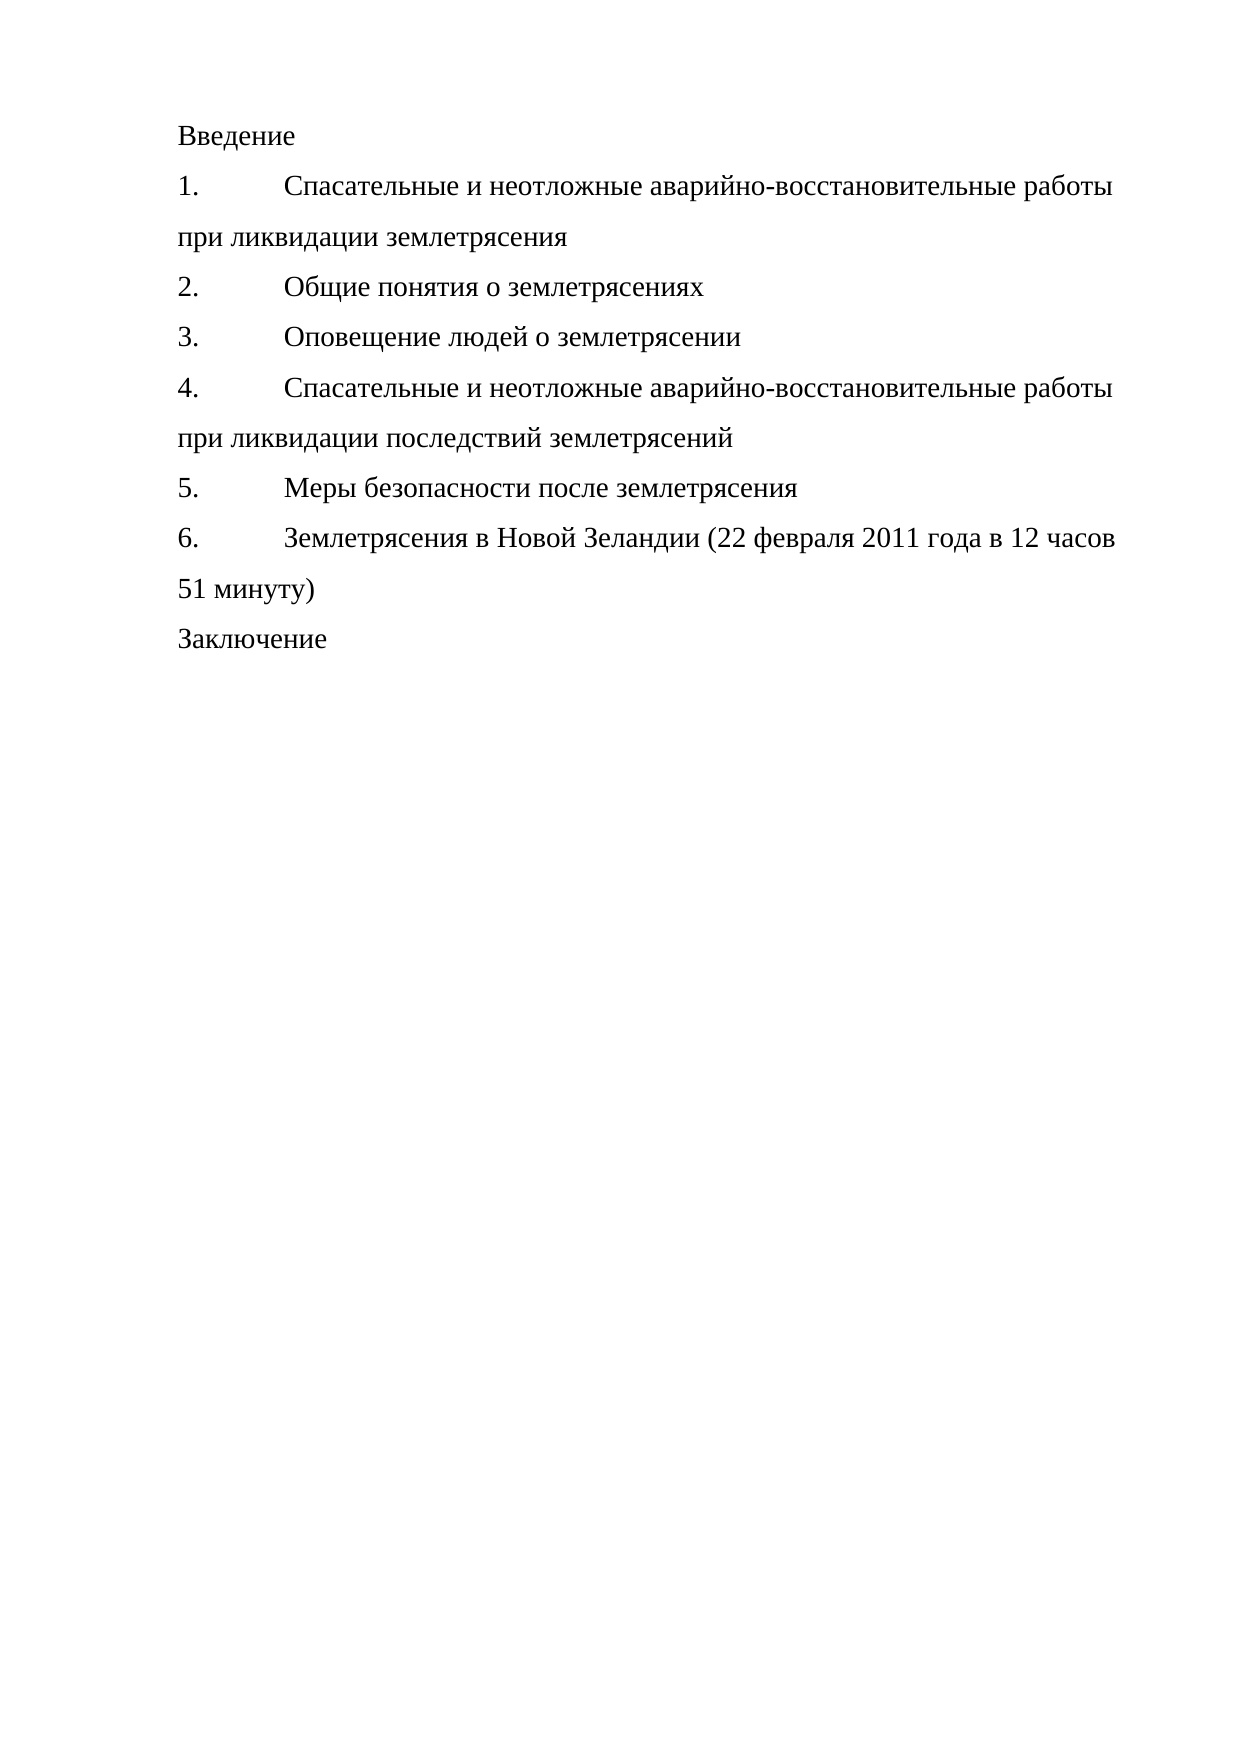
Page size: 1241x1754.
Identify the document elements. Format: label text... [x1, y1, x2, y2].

list Землетрясения в Новой Зеландии (22 февраля 2011 года в 12 часов 51 минуту) [177, 521, 1152, 604]
list Общие понятия о землетрясениях [177, 269, 1152, 303]
list Спасательные и неотложные аварийно-восстановительные работы при ликвидации землетрясения [177, 168, 1152, 252]
list Оповещение людей о землетрясении [177, 319, 1152, 353]
list Меры безопасности после землетрясения [177, 470, 1152, 504]
text Заключение [177, 621, 1152, 655]
text Введение [177, 118, 1152, 152]
list Спасательные и неотложные аварийно-восстановительные работы при ликвидации последствий землетрясений [177, 370, 1152, 453]
